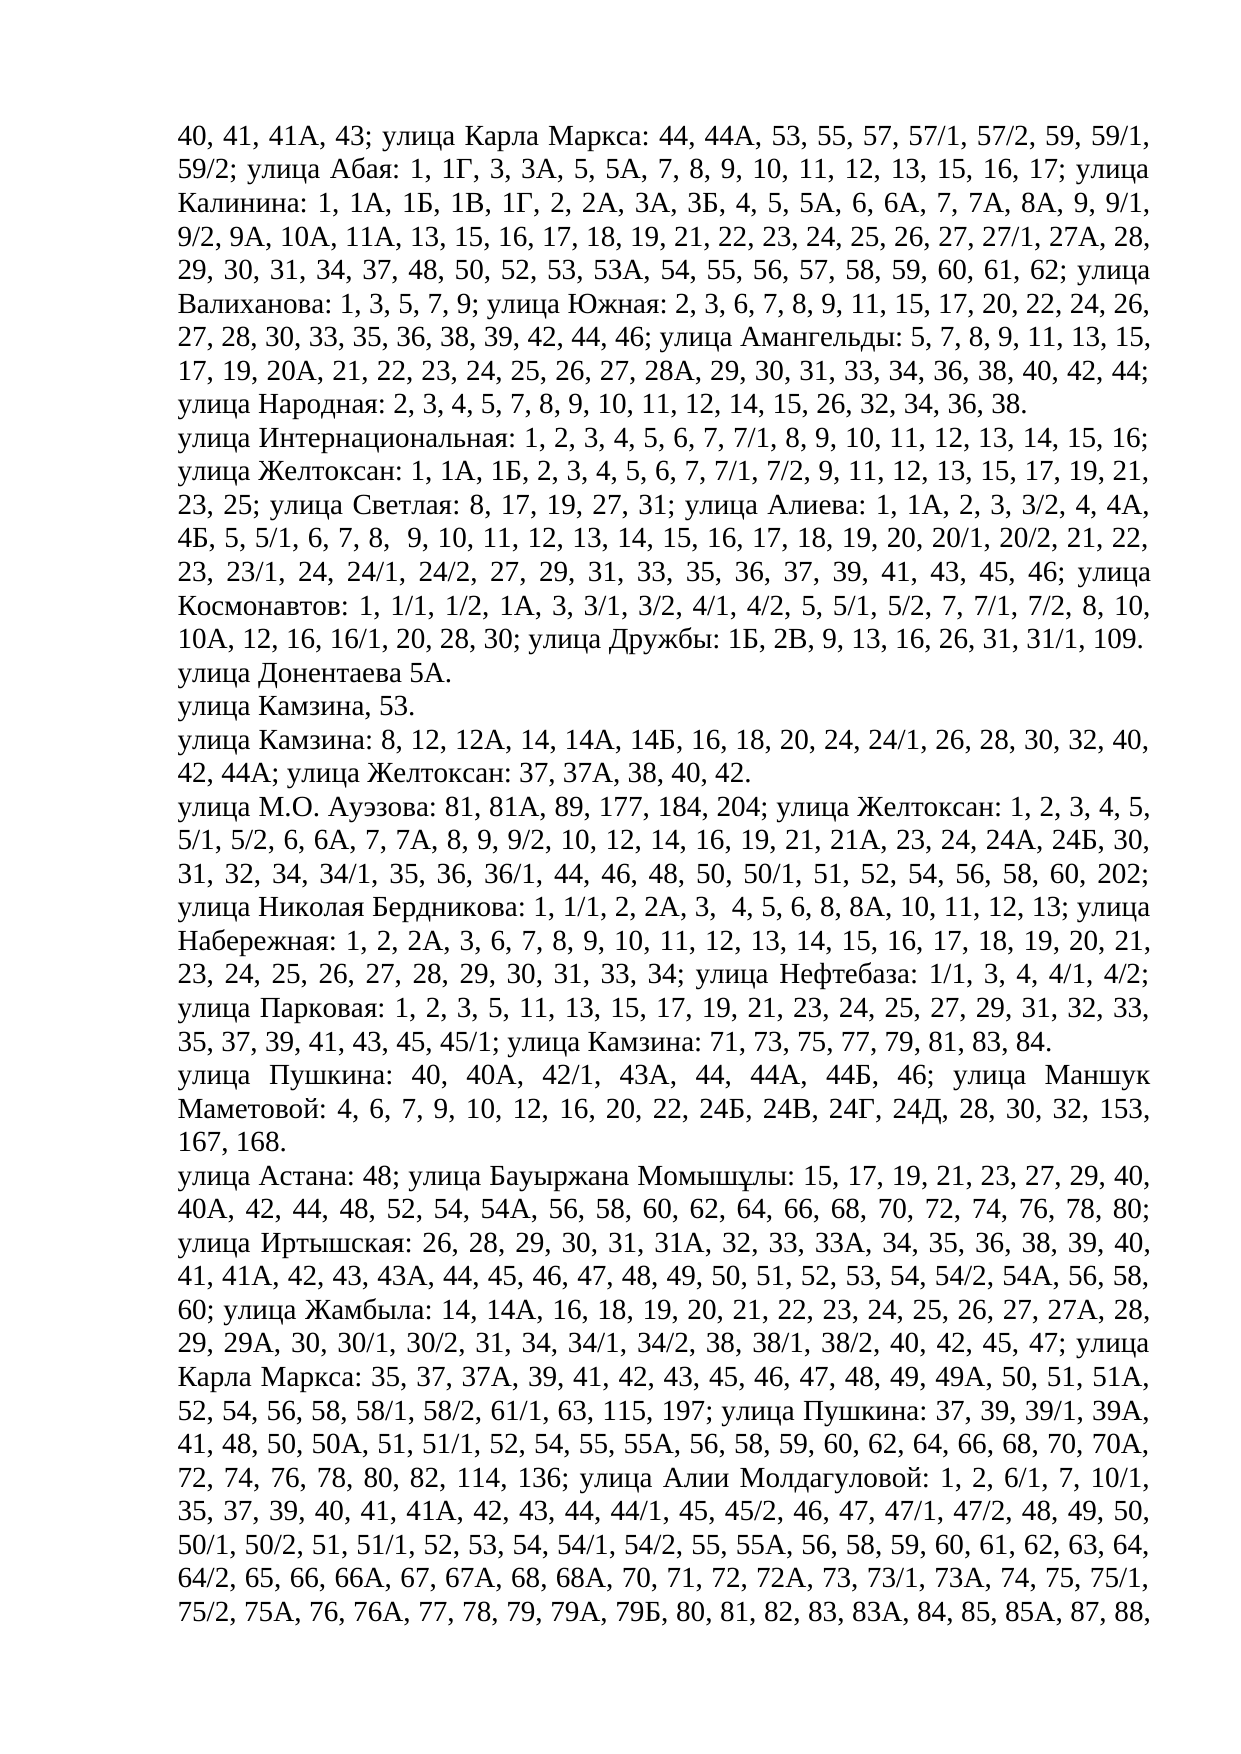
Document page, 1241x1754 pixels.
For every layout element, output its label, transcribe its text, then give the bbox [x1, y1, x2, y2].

text улица Пушкина: 40, 40А, 42/1, 43А, 44, 44А, 44Б, 46; улица Маншук Маметовой: 4, 6, 7, 9, 10, 12, 16, 20, 22, 24Б, 24В, 24Г, 24Д, 28, 30, 32, 153, 167, 168. [177, 1057, 1152, 1158]
text улица Камзина, 53. [177, 688, 1152, 722]
text улица Донентаева 5А. [177, 655, 1152, 688]
text улица Интернациональная: 1, 2, 3, 4, 5, 6, 7, 7/1, 8, 9, 10, 11, 12, 13, 14, 15, 16; улица Желтоксан: 1, 1А, 1Б, 2, 3, 4, 5, 6, 7, 7/1, 7/2, 9, 11, 12, 13, 15, 17, 19, 21, 23, 25; улица Светлая: 8, 17, 19, 27, 31; улица Алиева: 1, 1А, 2, 3, 3/2, 4, 4А, 4Б, 5, 5/1, 6, 7, 8, 9, 10, 11, 12, 13, 14, 15, 16, 17, 18, 19, 20, 20/1, 20/2, 21, 22, 23, 23/1, 24, 24/1, 24/2, 27, 29, 31, 33, 35, 36, 37, 39, 41, 43, 45, 46; улица Космонавтов: 1, 1/1, 1/2, 1А, 3, 3/1, 3/2, 4/1, 4/2, 5, 5/1, 5/2, 7, 7/1, 7/2, 8, 10, 10А, 12, 16, 16/1, 20, 28, 30; улица Дружбы: 1Б, 2В, 9, 13, 16, 26, 31, 31/1, 109. [177, 420, 1152, 655]
text улица Камзина: 8, 12, 12А, 14, 14А, 14Б, 16, 18, 20, 24, 24/1, 26, 28, 30, 32, 40, 42, 44А; улица Желтоксан: 37, 37А, 38, 40, 42. [177, 722, 1152, 789]
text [177, 1158, 1152, 1627]
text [177, 118, 1152, 420]
text улица М.О. Ауэзова: 81, 81А, 89, 177, 184, 204; улица Желтоксан: 1, 2, 3, 4, 5, 5/1, 5/2, 6, 6А, 7, 7А, 8, 9, 9/2, 10, 12, 14, 16, 19, 21, 21А, 23, 24, 24А, 24Б, 30, 31, 32, 34, 34/1, 35, 36, 36/1, 44, 46, 48, 50, 50/1, 51, 52, 54, 56, 58, 60, 202; улица Николая Бердникова: 1, 1/1, 2, 2А, 3, 4, 5, 6, 8, 8А, 10, 11, 12, 13; улица Набережная: 1, 2, 2А, 3, 6, 7, 8, 9, 10, 11, 12, 13, 14, 15, 16, 17, 18, 19, 20, 21, 23, 24, 25, 26, 27, 28, 29, 30, 31, 33, 34; улица Нефтебаза: 1/1, 3, 4, 4/1, 4/2; улица Парковая: 1, 2, 3, 5, 11, 13, 15, 17, 19, 21, 23, 24, 25, 27, 29, 31, 32, 33, 35, 37, 39, 41, 43, 45, 45/1; улица Камзина: 71, 73, 75, 77, 79, 81, 83, 84. [177, 789, 1152, 1057]
